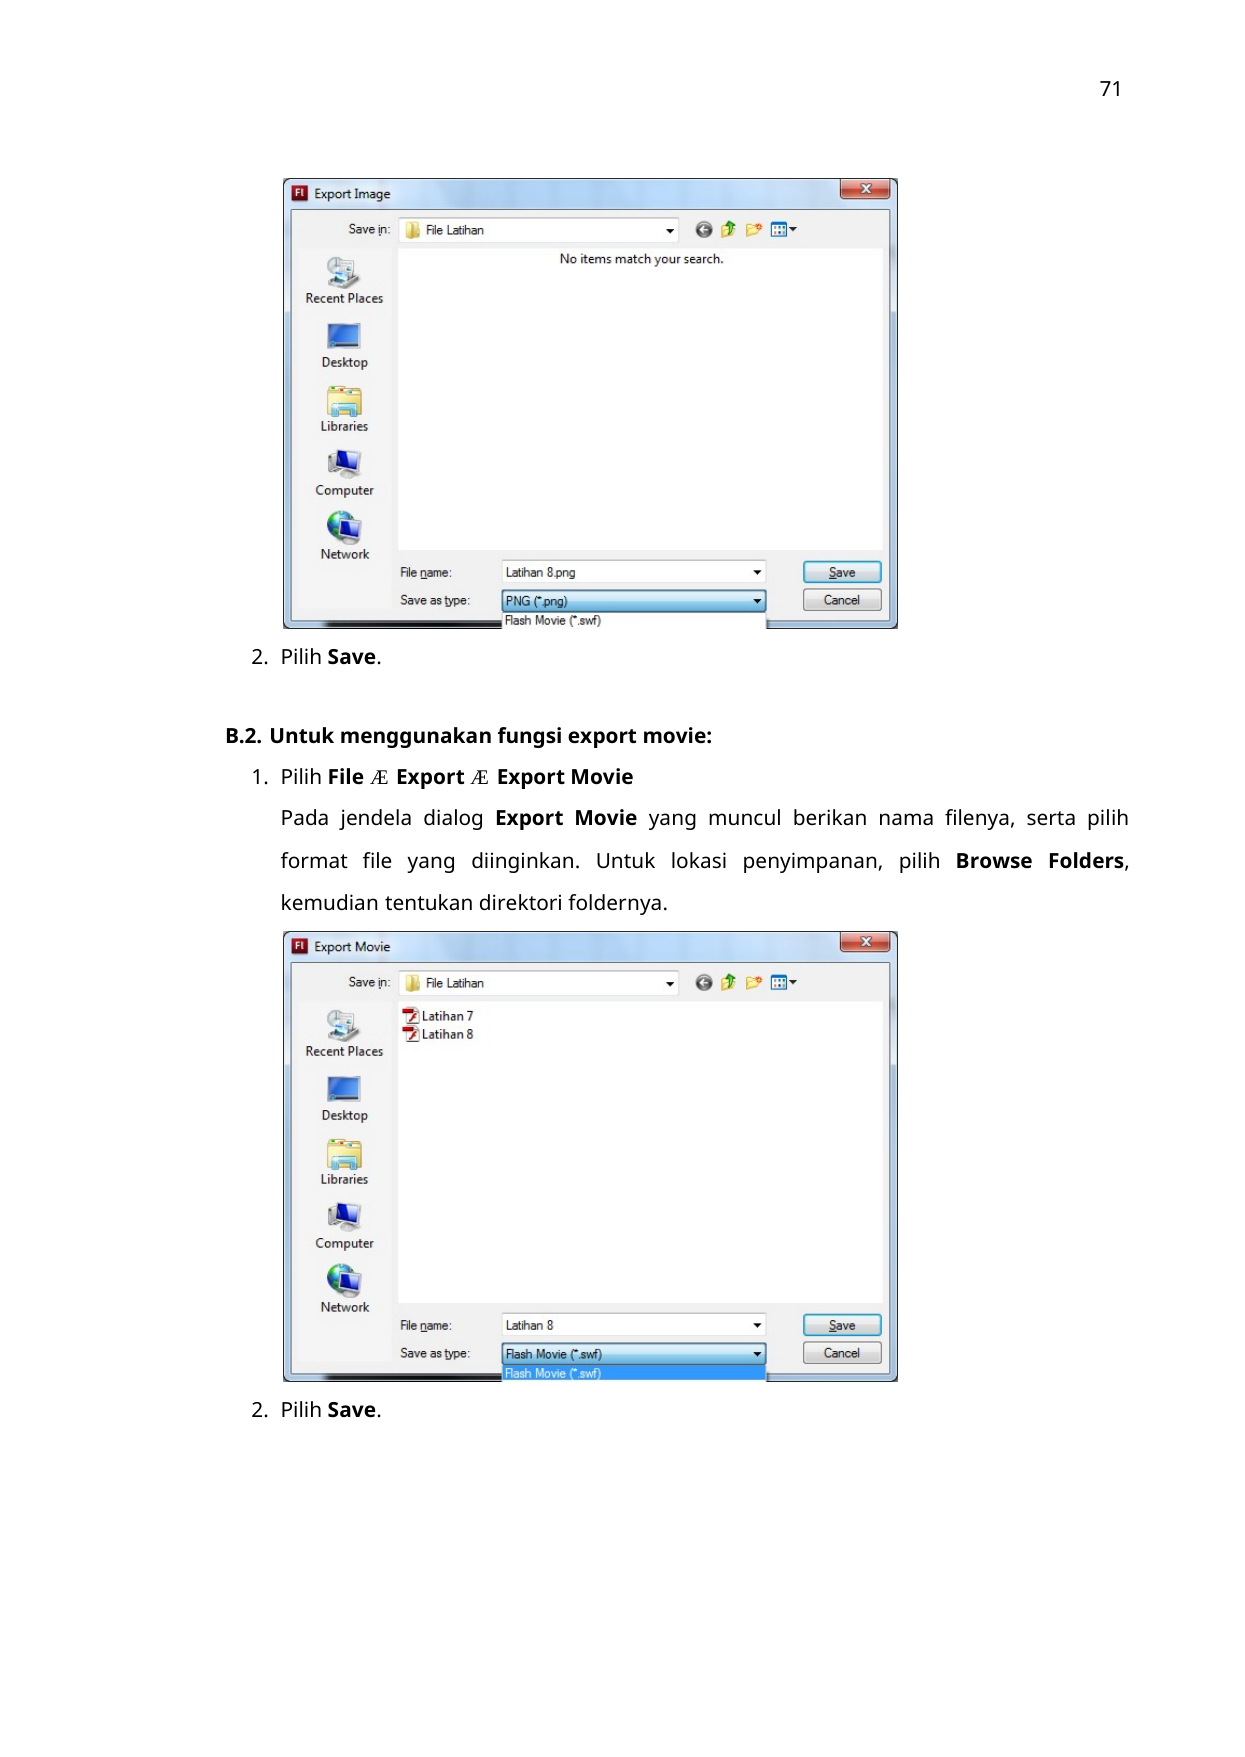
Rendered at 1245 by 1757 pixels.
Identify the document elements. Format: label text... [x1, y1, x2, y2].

list Pilih File Æ Export Æ Export Movie [251, 762, 1141, 790]
subtitle Untuk menggunakan fungsi export movie: [209, 721, 728, 750]
picture [283, 931, 898, 1382]
text Pada jendela dialog Export Movie yang muncul berikan nama filenya, serta pilih format file yang diinginkan. Untuk lokasi penyimpanan, pilih Browse Folders, kemudian tentukan direktori foldernya. [280, 803, 1130, 917]
list Pilih Save. [251, 1395, 1141, 1424]
picture [283, 178, 898, 629]
list Pilih Save. [251, 642, 1141, 671]
